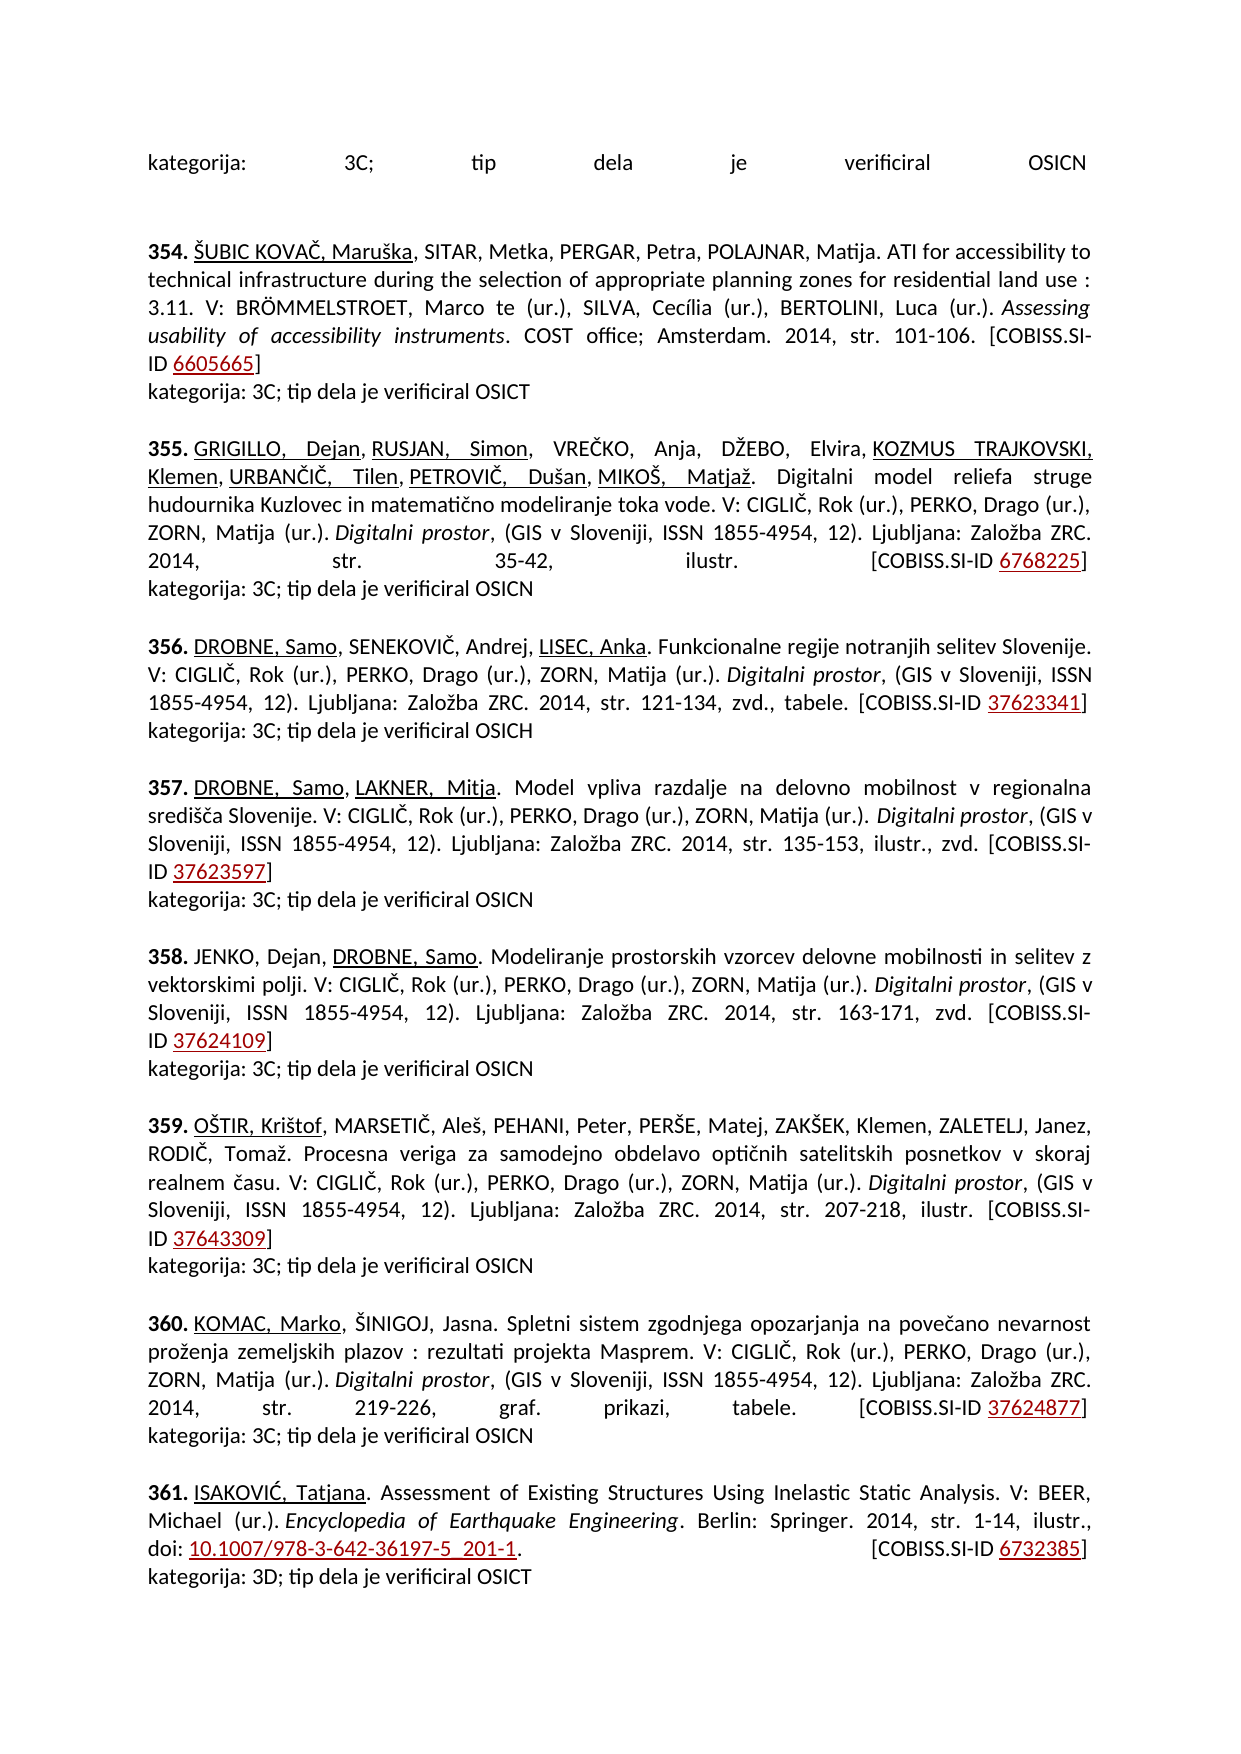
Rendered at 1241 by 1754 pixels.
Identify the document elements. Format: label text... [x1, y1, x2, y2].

text 358. JENKO, Dejan, DROBNE, Samo. Modeliranje prostorskih vzorcev delovne mobilnosti in selitev z vektorskimi polji. V: CIGLIČ, Rok (ur.), PERKO, Drago (ur.), ZORN, Matija (ur.). Digitalni prostor, (GIS v Sloveniji, ISSN 1855-4954, 12). Ljubljana: Založba ZRC. 2014, str. 163-171, zvd. [COBISS.SI-ID 37624109] kategorija: 3C; tip dela je verificiral OSICN [148, 942, 1093, 1082]
text 357. DROBNE, Samo, LAKNER, Mitja. Model vpliva razdalje na delovno mobilnost v regionalna središča Slovenije. V: CIGLIČ, Rok (ur.), PERKO, Drago (ur.), ZORN, Matija (ur.). Digitalni prostor, (GIS v Sloveniji, ISSN 1855-4954, 12). Ljubljana: Založba ZRC. 2014, str. 135-153, ilustr., zvd. [COBISS.SI-ID 37623597] kategorija: 3C; tip dela je verificiral OSICN [148, 773, 1093, 913]
text 356. DROBNE, Samo, SENEKOVIČ, Andrej, LISEC, Anka. Funkcionalne regije notranjih selitev Slovenije. V: CIGLIČ, Rok (ur.), PERKO, Drago (ur.), ZORN, Matija (ur.). Digitalni prostor, (GIS v Sloveniji, ISSN 1855-4954, 12). Ljubljana: Založba ZRC. 2014, str. 121-134, zvd., tabele. [COBISS.SI-ID 37623341] kategorija: 3C; tip dela je verificiral OSICH [148, 632, 1093, 744]
text 361. ISAKOVIĆ, Tatjana. Assessment of Existing Structures Using Inelastic Static Analysis. V: BEER, Michael (ur.). Encyclopedia of Earthquake Engineering. Berlin: Springer. 2014, str. 1-14, ilustr., doi: 10.1007/978-3-642-36197-5_201-1. [COBISS.SI-ID 6732385] kategorija: 3D; tip dela je verificiral OSICT [148, 1478, 1093, 1590]
text 360. KOMAC, Marko, ŠINIGOJ, Jasna. Spletni sistem zgodnjega opozarjanja na povečano nevarnost proženja zemeljskih plazov : rezultati projekta Masprem. V: CIGLIČ, Rok (ur.), PERKO, Drago (ur.), ZORN, Matija (ur.). Digitalni prostor, (GIS v Sloveniji, ISSN 1855-4954, 12). Ljubljana: Založba ZRC. 2014, str. 219-226, graf. prikazi, tabele. [COBISS.SI-ID 37624877] kategorija: 3C; tip dela je verificiral OSICN [148, 1309, 1093, 1449]
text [148, 148, 1093, 206]
text 354. ŠUBIC KOVAČ, Maruška, SITAR, Metka, PERGAR, Petra, POLAJNAR, Matija. ATI for accessibility to technical infrastructure during the selection of appropriate planning zones for residential land use : 3.11. V: BRÖMMELSTROET, Marco te (ur.), SILVA, Cecília (ur.), BERTOLINI, Luca (ur.). Assessing usability of accessibility instruments. COST office; Amsterdam. 2014, str. 101-106. [COBISS.SI-ID 6605665] kategorija: 3C; tip dela je verificiral OSICT [148, 237, 1093, 405]
text 359. OŠTIR, Krištof, MARSETIČ, Aleš, PEHANI, Peter, PERŠE, Matej, ZAKŠEK, Klemen, ZALETELJ, Janez, RODIČ, Tomaž. Procesna veriga za samodejno obdelavo optičnih satelitskih posnetkov v skoraj realnem času. V: CIGLIČ, Rok (ur.), PERKO, Drago (ur.), ZORN, Matija (ur.). Digitalni prostor, (GIS v Sloveniji, ISSN 1855-4954, 12). Ljubljana: Založba ZRC. 2014, str. 207-218, ilustr. [COBISS.SI-ID 37643309] kategorija: 3C; tip dela je verificiral OSICN [148, 1112, 1093, 1280]
text 355. GRIGILLO, Dejan, RUSJAN, Simon, VREČKO, Anja, DŽEBO, Elvira, KOZMUS TRAJKOVSKI, Klemen, URBANČIČ, Tilen, PETROVIČ, Dušan, MIKOŠ, Matjaž. Digitalni model reliefa struge hudournika Kuzlovec in matematično modeliranje toka vode. V: CIGLIČ, Rok (ur.), PERKO, Drago (ur.), ZORN, Matija (ur.). Digitalni prostor, (GIS v Sloveniji, ISSN 1855-4954, 12). Ljubljana: Založba ZRC. 2014, str. 35-42, ilustr. [COBISS.SI-ID 6768225] kategorija: 3C; tip dela je verificiral OSICN [148, 434, 1093, 603]
